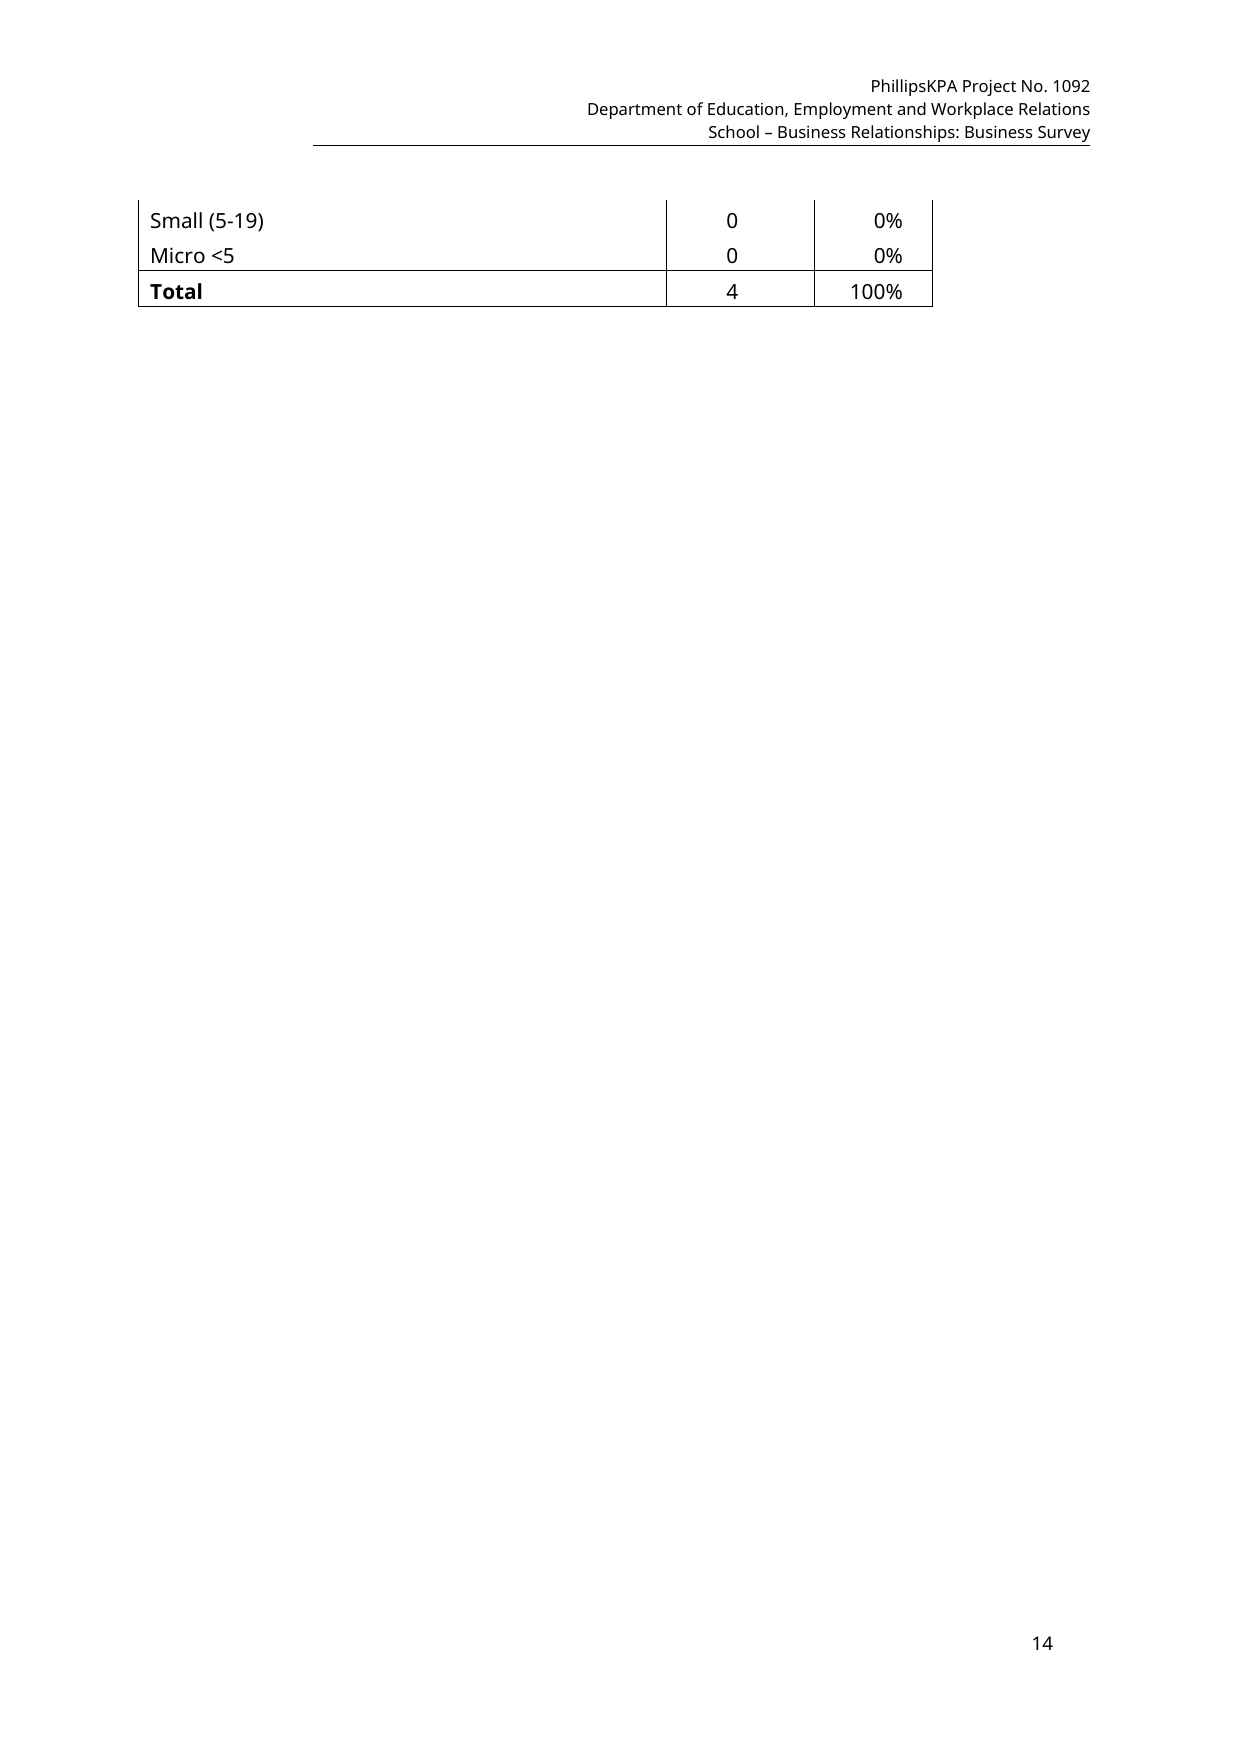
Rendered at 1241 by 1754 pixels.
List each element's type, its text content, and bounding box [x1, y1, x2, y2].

table_cell Total [139, 271, 666, 306]
table_cell Small (5-19) [139, 200, 666, 235]
table_cell 4 [667, 271, 814, 306]
table_cell 0 [667, 200, 814, 235]
table_cell 0% [815, 235, 932, 270]
table_cell Micro <5 [139, 235, 666, 270]
table_cell 0 [667, 235, 814, 270]
table_cell 100% [815, 271, 932, 306]
table_cell 0% [815, 200, 932, 235]
